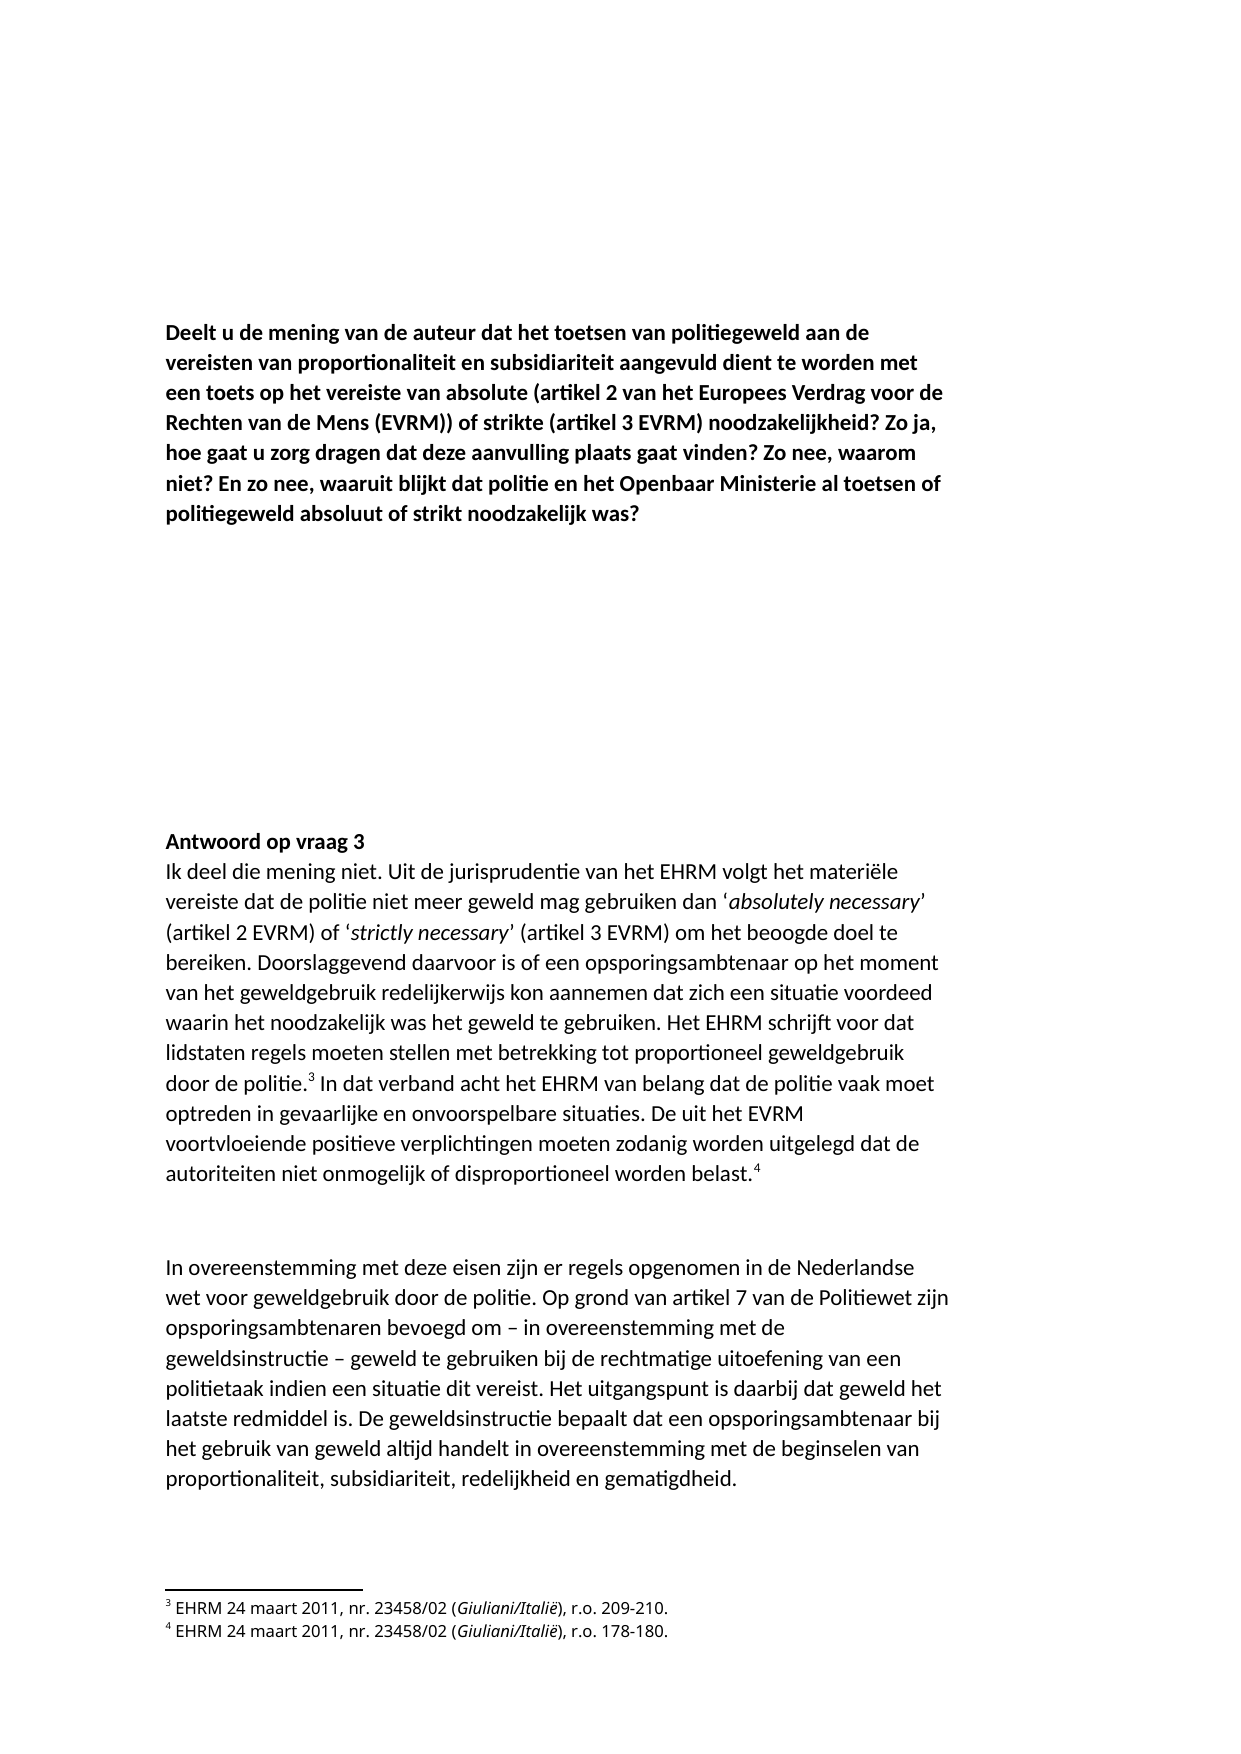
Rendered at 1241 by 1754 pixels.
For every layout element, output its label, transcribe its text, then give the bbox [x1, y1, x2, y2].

text In overeenstemming met deze eisen zijn er regels opgenomen in de Nederlandse wet voor geweldgebruik door de politie. Op grond van artikel 7 van de Politiewet zijn opsporingsambtenaren bevoegd om – in overeenstemming met de geweldsinstructie – geweld te gebruiken bij de rechtmatige uitoefening van een politietaak indien een situatie dit vereist. Het uitgangspunt is daarbij dat geweld het laatste redmiddel is. De geweldsinstructie bepaalt dat een opsporingsambtenaar bij het gebruik van geweld altijd handelt in overeenstemming met de beginselen van proportionaliteit, subsidiariteit, redelijkheid en gematigdheid. [165, 1253, 951, 1493]
text Antwoord op vraag 3 Ik deel die mening niet. Uit de jurisprudentie van het EHRM volgt het materiële vereiste dat de politie niet meer geweld mag gebruiken dan ‘absolutely necessary’ (artikel 2 EVRM) of ‘strictly necessary’ (artikel 3 EVRM) om het beoogde doel te bereiken. Doorslaggevend daarvoor is of een opsporingsambtenaar op het moment van het geweldgebruik redelijkerwijs kon aannemen dat zich een situatie voordeed waarin het noodzakelijk was het geweld te gebruiken. Het EHRM schrijft voor dat lidstaten regels moeten stellen met betrekking tot proportioneel geweldgebruik door de politie. In dat verband acht het EHRM van belang dat de politie vaak moet optreden in gevaarlijke en onvoorspelbare situaties. De uit het EVRM voortvloeiende positieve verplichtingen moeten zodanig worden uitgelegd dat de autoriteiten niet onmogelijk of disproportioneel worden belast. [165, 827, 951, 1187]
text Deelt u de mening van de auteur dat het toetsen van politiegeweld aan de vereisten van proportionaliteit en subsidiariteit aangevuld dient te worden met een toets op het vereiste van absolute (artikel 2 van het Europees Verdrag voor de Rechten van de Mens (EVRM)) of strikte (artikel 3 EVRM) noodzakelijkheid? Zo ja, hoe gaat u zorg dragen dat deze aanvulling plaats gaat vinden? Zo nee, waarom niet? En zo nee, waaruit blijkt dat politie en het Openbaar Ministerie al toetsen of politiegeweld absoluut of strikt noodzakelijk was? [165, 318, 951, 527]
